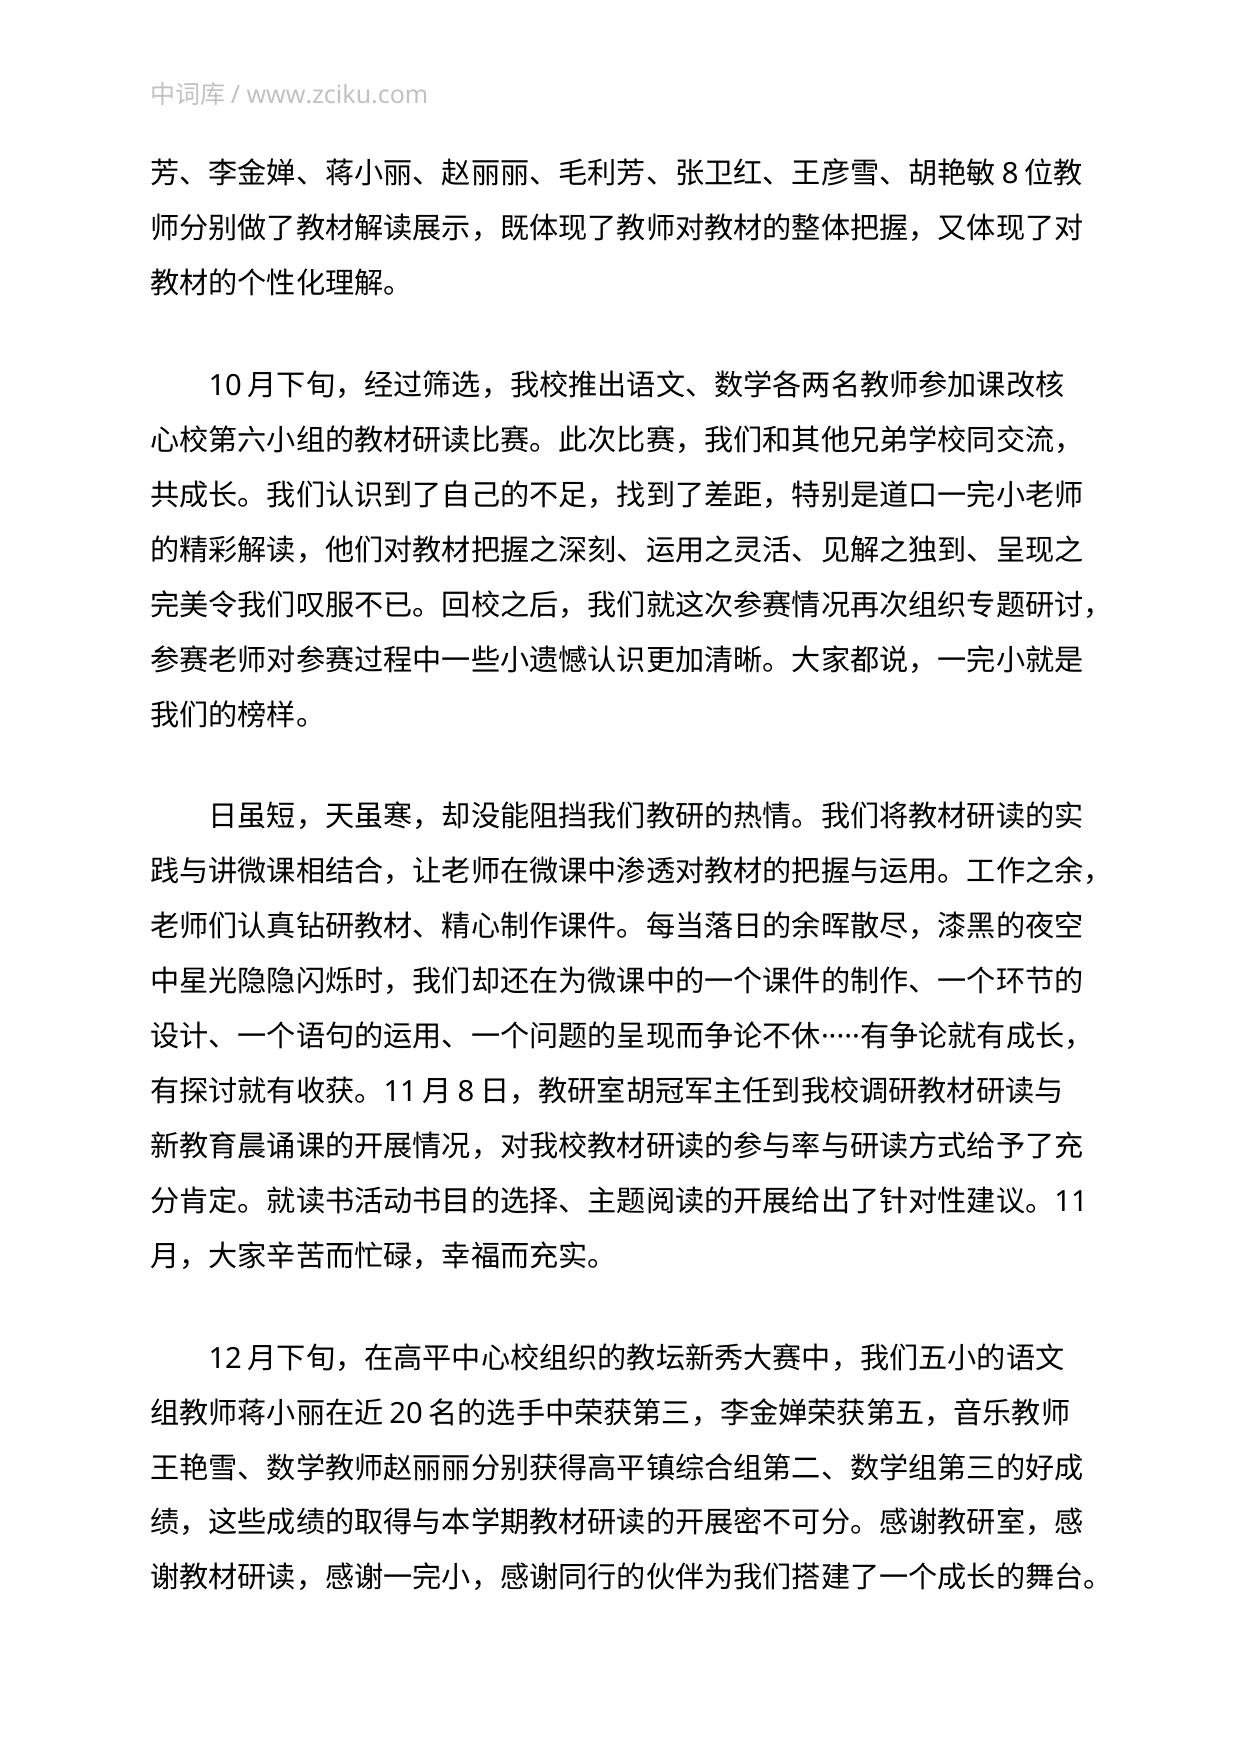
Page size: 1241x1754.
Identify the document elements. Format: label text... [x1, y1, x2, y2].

text 10月下旬，经过筛选，我校推出语文、数学各两名教师参加课改核心校第六小组的教材研读比赛。此次比赛，我们和其他兄弟学校同交流，共成长。我们认识到了自己的不足，找到了差距，特别是道口一完小老师的精彩解读，他们对教材把握之深刻、运用之灵活、见解之独到、呈现之完美令我们叹服不已。回校之后，我们就这次参赛情况再次组织专题研讨，参赛老师对参赛过程中一些小遗憾认识更加清晰。大家都说，一完小就是我们的榜样。 [150, 362, 1090, 733]
text 日虽短，天虽寒，却没能阻挡我们教研的热情。我们将教材研读的实践与讲微课相结合，让老师在微课中渗透对教材的把握与运用。工作之余，老师们认真钻研教材、精心制作课件。每当落日的余晖散尽，漆黑的夜空中星光隐隐闪烁时，我们却还在为微课中的一个课件的制作、一个环节的设计、一个语句的运用、一个问题的呈现而争论不休·····有争论就有成长，有探讨就有收获。11月8日，教研室胡冠军主任到我校调研教材研读与新教育晨诵课的开展情况，对我校教材研读的参与率与研读方式给予了充分肯定。就读书活动书目的选择、主题阅读的开展给出了针对性建议。11月，大家辛苦而忙碌，幸福而充实。 [150, 793, 1090, 1275]
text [150, 150, 1090, 302]
text 12月下旬，在高平中心校组织的教坛新秀大赛中，我们五小的语文组教师蒋小丽在近20名的选手中荣获第三，李金婵荣获第五，音乐教师王艳雪、数学教师赵丽丽分别获得高平镇综合组第二、数学组第三的好成绩，这些成绩的取得与本学期教材研读的开展密不可分。感谢教研室，感谢教材研读，感谢一完小，感谢同行的伙伴为我们搭建了一个成长的舞台。 [150, 1334, 1090, 1596]
